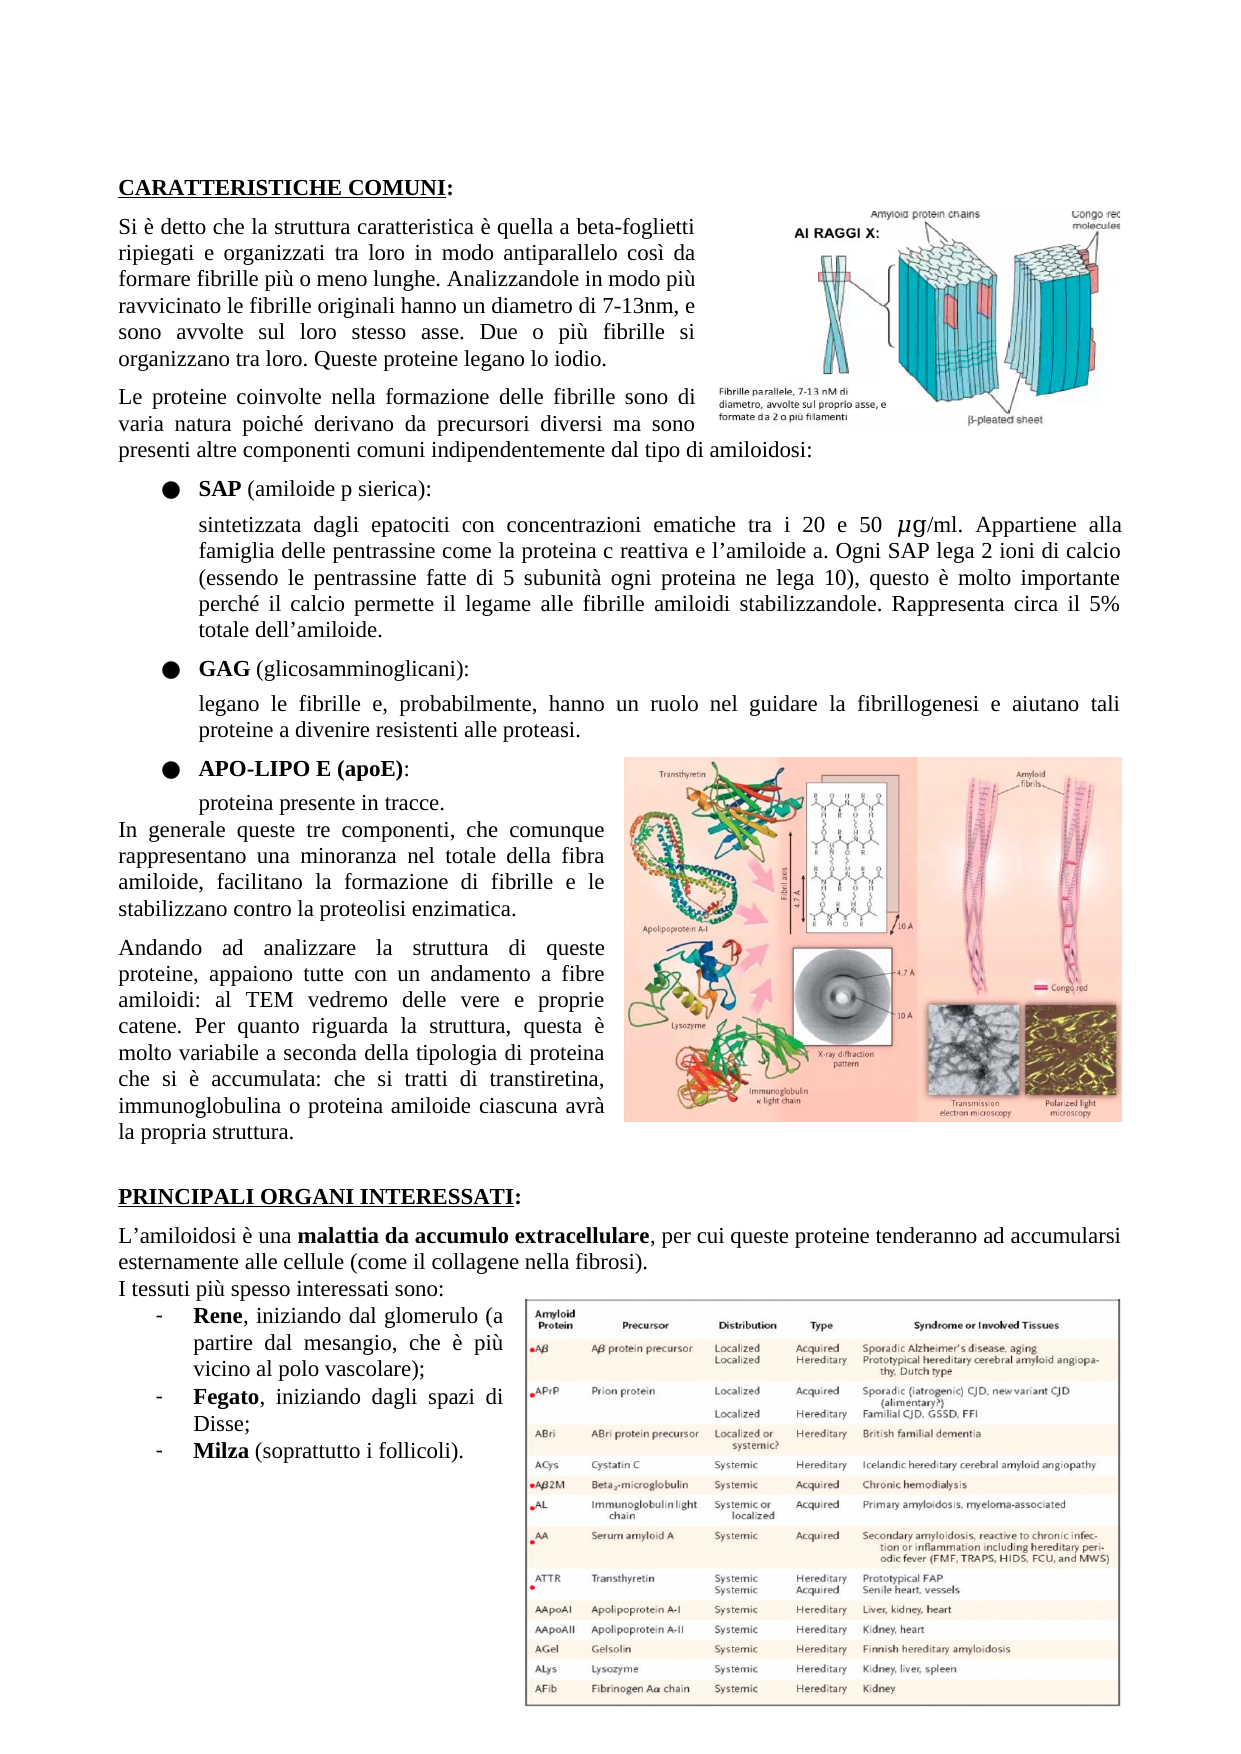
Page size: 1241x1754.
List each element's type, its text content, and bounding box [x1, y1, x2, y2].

text proteina presente in tracce. [198, 789, 624, 816]
picture [522, 1299, 1123, 1709]
text Andando ad analizzare la struttura di queste proteine, appaiono tutte con un andamento a fibre amiloidi: al TEM vedremo delle vere e proprie catene. Per quanto riguarda la struttura, questa è molto variabile a seconda della tipologia di proteina che si è accumulata: che si tratti di transtiretina, immunoglobulina o proteina amiloide ciascuna avrà la propria struttura. [118, 933, 1122, 1144]
list SAP (amiloide p sierica): [161, 462, 1122, 509]
list Rene, iniziando dal glomerulo (a partire dal mesangio, che è più vicino al polo vascolare); [156, 1301, 522, 1382]
text Si è detto che la struttura caratteristica è quella a beta-foglietti ripiegati e organizzati tra loro in modo antiparallelo così da formare fibrille più o meno lunghe. Analizzandole in modo più ravvicinato le fibrille originali hanno un diametro di 7-13nm, e sono avvolte sul loro stesso asse. Due o più fibrille si organizzano tra loro. Queste proteine legano lo iodio. [118, 213, 715, 371]
list Milza (soprattutto i follicoli). [156, 1436, 522, 1464]
text sintetizzata dagli epatociti con concentrazioni ematiche tra i 20 e 50 𝜇g/ml. Appartiene alla famiglia delle pentrassine come la proteina c reattiva e l’amiloide a. Ogni SAP lega 2 ioni di calcio (essendo le pentrassine fatte di 5 subunità ogni proteina ne lega 10), questo è molto importante perché il calcio permette il legame alle fibrille amiloidi stabilizzandole. Rappresenta circa il 5% totale dell’amiloide. [198, 509, 1122, 643]
text CARATTERISTICHE COMUNI: [118, 174, 1122, 200]
text I tessuti più spesso interessati sono: [118, 1275, 1122, 1301]
text Le proteine coinvolte nella formazione delle fibrille sono di varia natura poiché derivano da precursori diversi ma sono presenti altre componenti comuni indipendentemente dal tipo di amiloidosi: [118, 383, 1122, 462]
text In generale queste tre componenti, che comunque rappresentano una minoranza nel totale della fibra amiloide, facilitano la formazione di fibrille e le stabilizzano contro la proteolisi enzimatica. [118, 816, 624, 921]
picture [624, 757, 1123, 1122]
list APO-LIPO E (apoE): [161, 742, 1122, 789]
text PRINCIPALI ORGANI INTERESSATI: [118, 1183, 1122, 1209]
text L’amiloidosi è una malattia da accumulo extracellulare, per cui queste proteine tenderanno ad accumularsi esternamente alle cellule (come il collagene nella fibrosi). [118, 1222, 1122, 1275]
picture [715, 211, 1121, 431]
text legano le fibrille e, probabilmente, hanno un ruolo nel guidare la fibrillogenesi e aiutano tali proteine a divenire resistenti alle proteasi. [198, 689, 1122, 742]
list GAG (glicosamminoglicani): [161, 643, 1122, 689]
list Fegato, iniziando dagli spazi di Disse; [156, 1382, 522, 1436]
